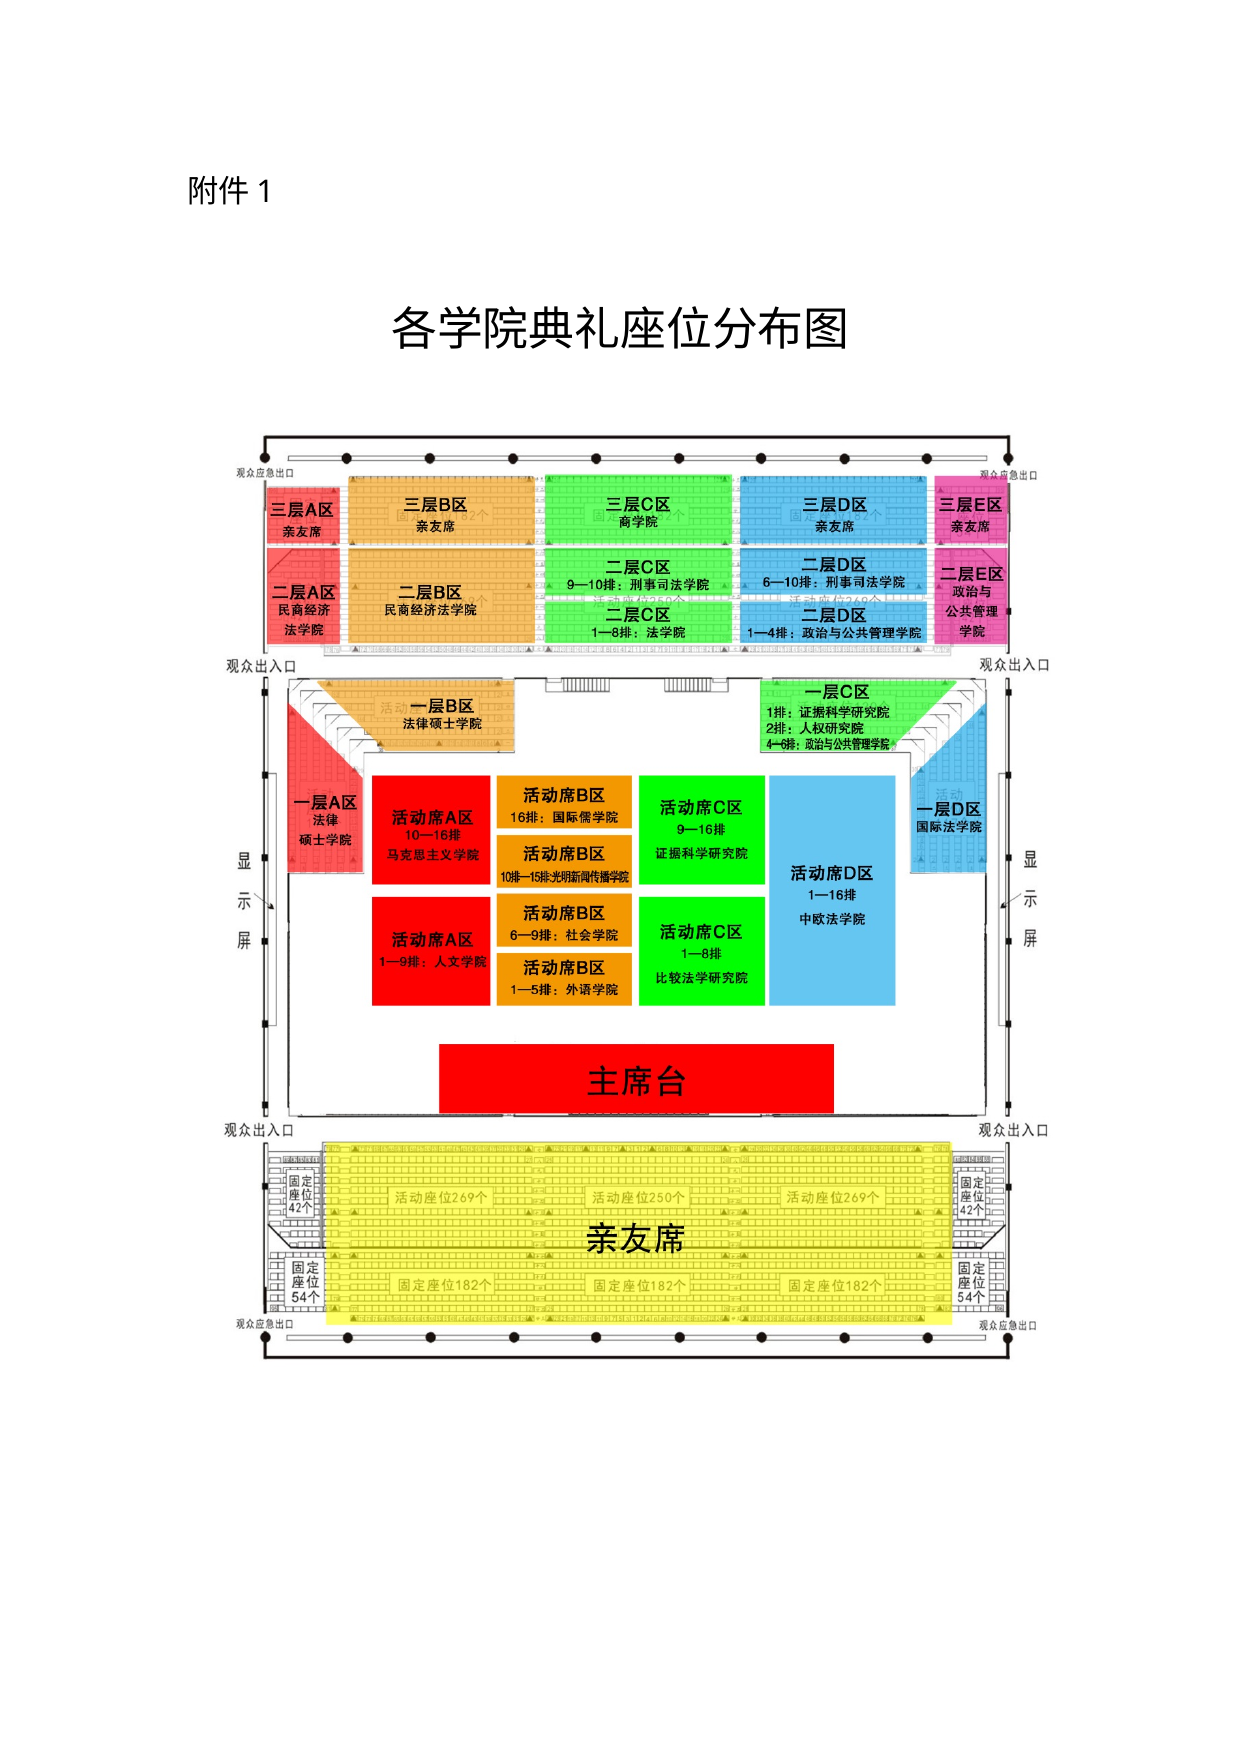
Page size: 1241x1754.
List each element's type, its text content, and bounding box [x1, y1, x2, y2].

text 附件1 [187, 162, 1053, 212]
picture [187, 374, 1072, 1412]
text 各学院典礼座位分布图 [187, 277, 1053, 374]
